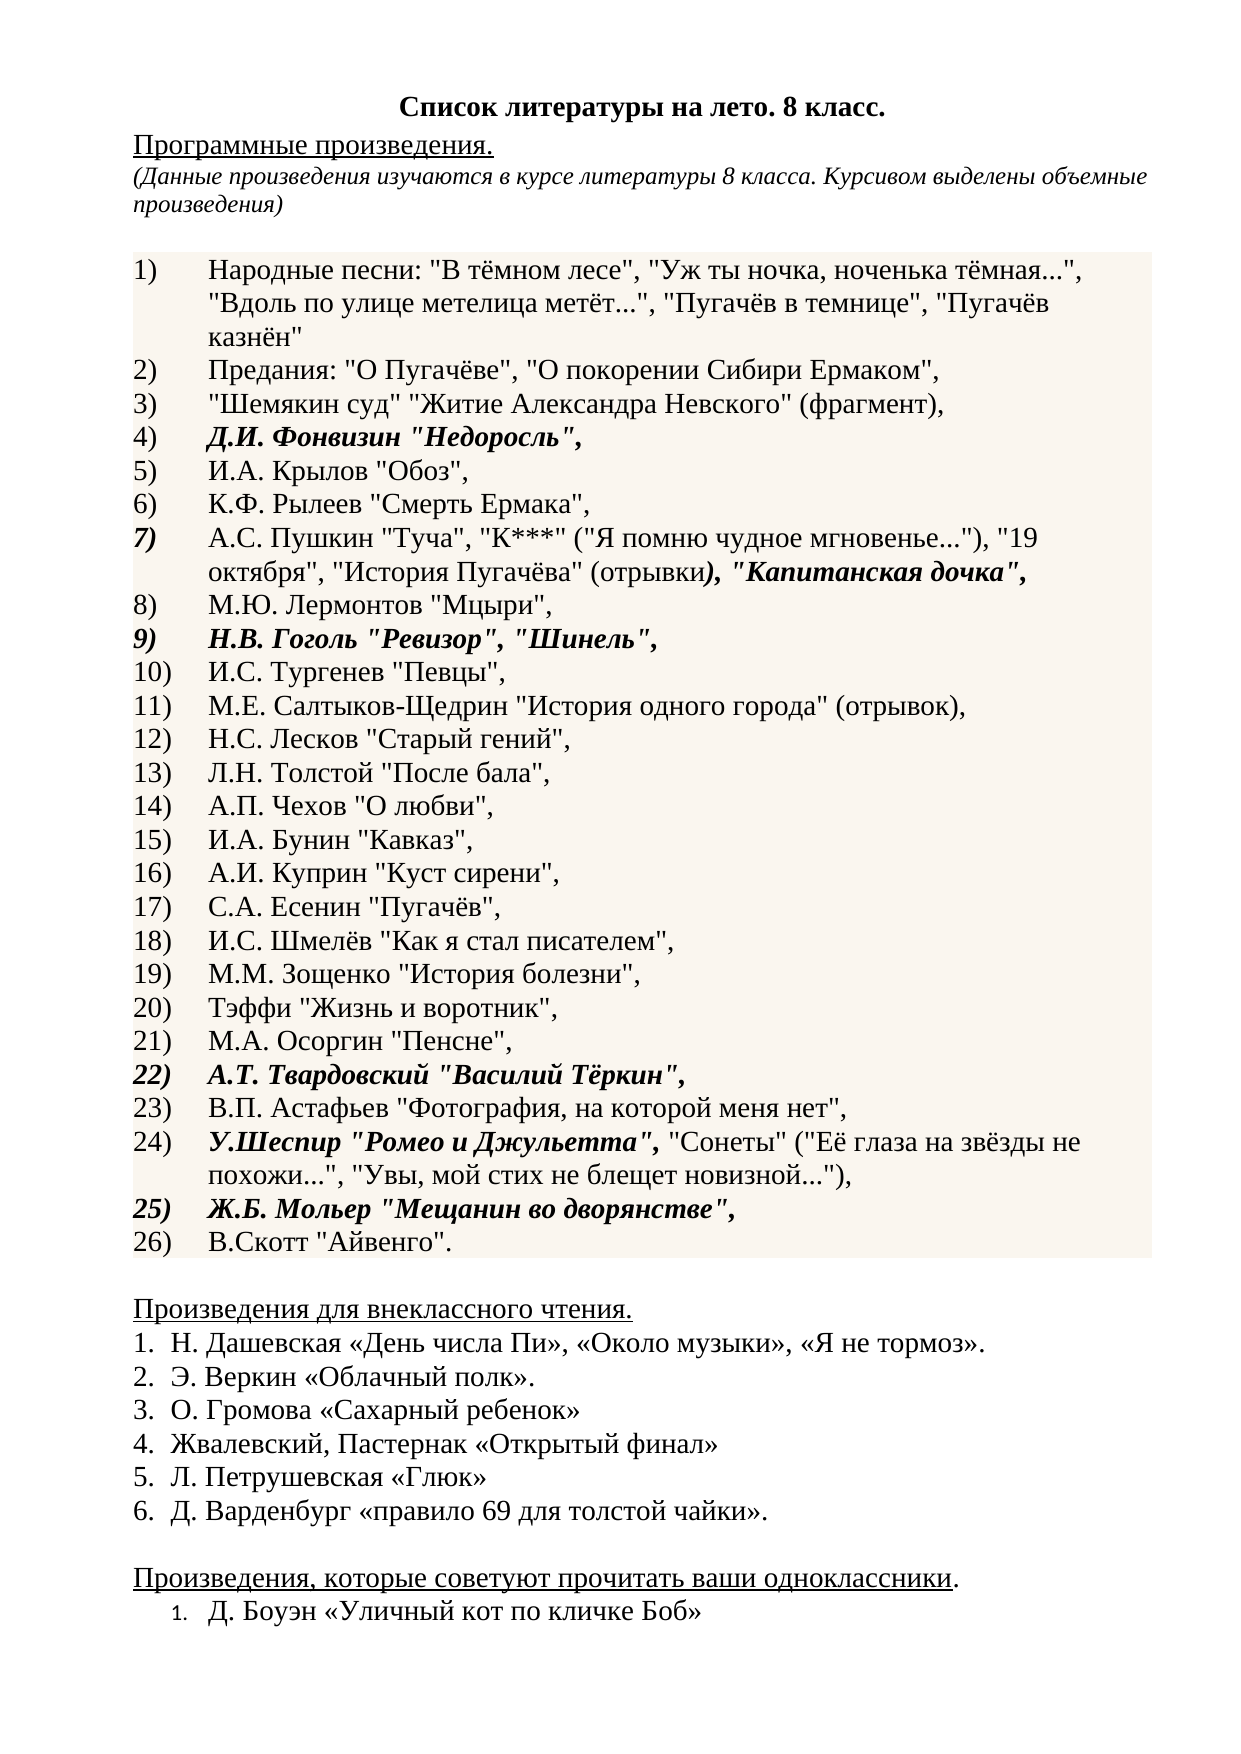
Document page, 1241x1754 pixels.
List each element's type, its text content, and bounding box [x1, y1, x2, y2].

list Э. Веркин «Облачный полк». [133, 1359, 1152, 1392]
list Н.С. Лесков "Старый гений", [133, 721, 1152, 755]
list С.А. Есенин "Пугачёв", [133, 889, 1152, 923]
list Ж.Б. Мольер "Мещанин во дворянстве", [133, 1191, 1152, 1224]
list У.Шеспир "Ромео и Джульетта", "Сонеты" ("Её глаза на звёзды не похожи...", "Увы, мой стих не блещет новизной..."), [133, 1124, 1152, 1191]
list Народные песни: "В тёмном лесе", "Уж ты ночка, ноченька тёмная...", "Вдоль по улице метелица метёт...", "Пугачёв в темнице", "Пугачёв казнён" [133, 252, 1152, 352]
list И.С. Тургенев "Певцы", [133, 654, 1152, 688]
text Произведения, которые советуют прочитать ваши одноклассники. [133, 1560, 1152, 1593]
list Н.В. Гоголь "Ревизор", "Шинель", [133, 621, 1152, 654]
list Жвалевский, Пастернак «Открытый финал» [133, 1426, 1152, 1459]
list И.С. Шмелёв "Как я стал писателем", [133, 923, 1152, 956]
list Д.И. Фонвизин "Недоросль", [133, 419, 1152, 453]
list Тэффи "Жизнь и воротник", [133, 990, 1152, 1023]
list Л. Петрушевская «Глюк» [133, 1459, 1152, 1493]
list А.С. Пушкин "Туча", "К***" ("Я помню чудное мгновенье..."), "19 октября", "История Пугачёва" (отрывки), "Капитанская дочка", [133, 520, 1152, 587]
text Произведения для внеклассного чтения. [133, 1292, 1152, 1325]
list И.А. Крылов "Обоз", [133, 453, 1152, 487]
list М.М. Зощенко "История болезни", [133, 956, 1152, 990]
list М.Е. Салтыков-Щедрин "История одного города" (отрывок), [133, 688, 1152, 721]
list М.А. Осоргин "Пенсне", [133, 1023, 1152, 1057]
list А.П. Чехов "О любви", [133, 788, 1152, 822]
list Д. Варденбург «правило 69 для толстой чайки». [133, 1493, 1152, 1526]
list В.Скотт "Айвенго". [133, 1224, 1152, 1258]
list А.Т. Твардовский "Василий Тёркин", [133, 1057, 1152, 1090]
text Программные произведения. [133, 127, 1152, 161]
list "Шемякин суд" "Житие Александра Невского" (фрагмент), [133, 386, 1152, 419]
list И.А. Бунин "Кавказ", [133, 822, 1152, 856]
text Список литературы на лето. 8 класс. [133, 89, 1152, 122]
list О. Громова «Сахарный ребенок» [133, 1392, 1152, 1426]
list Предания: "О Пугачёве", "О покорении Сибири Ермаком", [133, 352, 1152, 386]
list В.П. Астафьев "Фотография, на которой меня нет", [133, 1090, 1152, 1124]
list Л.Н. Толстой "После бала", [133, 755, 1152, 788]
list М.Ю. Лермонтов "Мцыри", [133, 587, 1152, 621]
list К.Ф. Рылеев "Смерть Ермака", [133, 487, 1152, 520]
text (Данные произведения изучаются в курсе литературы 8 класса. Курсивом выделены объемные произведения) [133, 161, 1152, 218]
list А.И. Куприн "Куст сирени", [133, 856, 1152, 889]
list Н. Дашевская «День числа Пи», «Около музыки», «Я не тормоз». [133, 1325, 1152, 1359]
list Д. Боуэн «Уличный кот по кличке Боб» [170, 1593, 1152, 1627]
